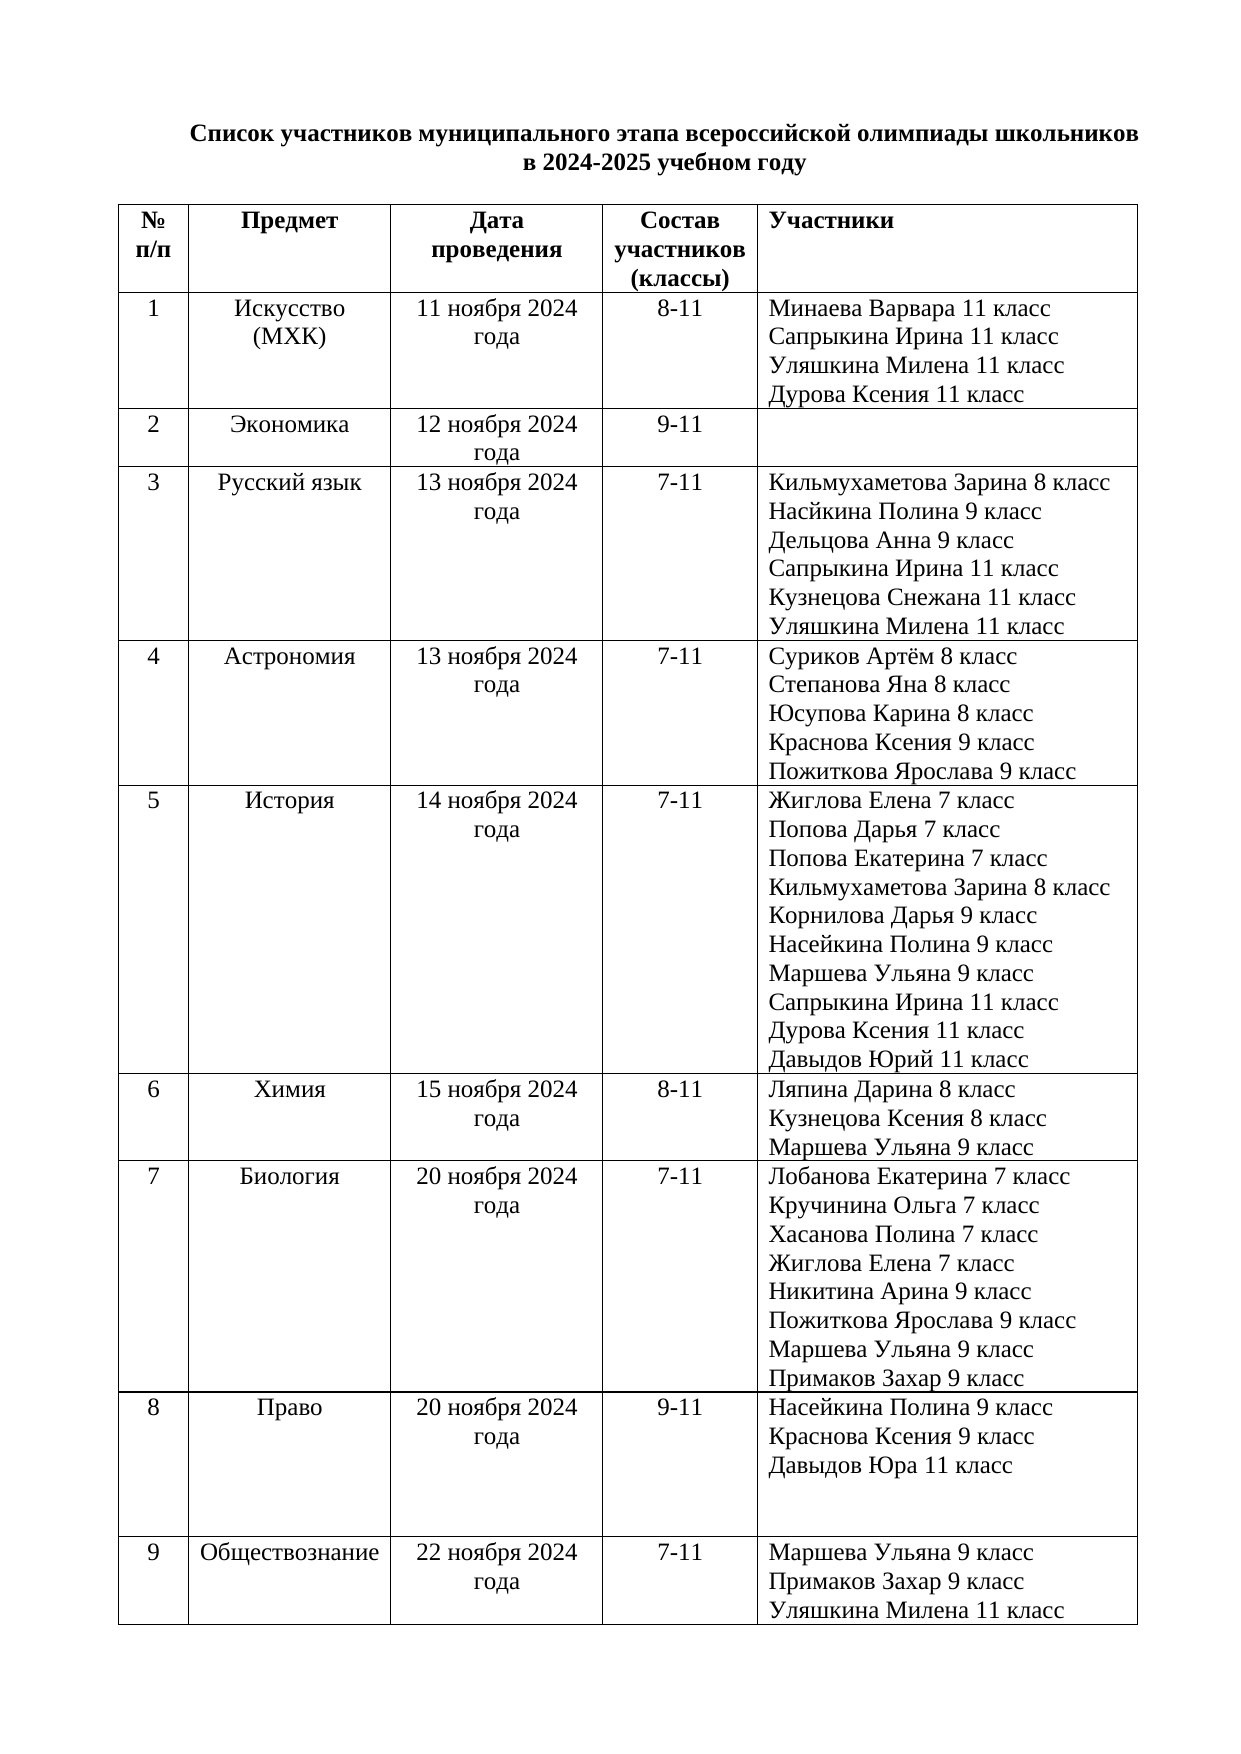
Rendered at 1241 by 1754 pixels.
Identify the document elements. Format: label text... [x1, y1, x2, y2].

table_cell 13 ноября 2024 года [391, 467, 602, 640]
table_cell 7 [119, 1161, 188, 1391]
table_cell 8-11 [603, 1074, 757, 1160]
table_cell [758, 409, 1137, 466]
table_cell 4 [119, 641, 188, 784]
table_cell Биология [189, 1161, 390, 1391]
table_header № п/п [119, 205, 188, 292]
table_cell 7-11 [603, 641, 757, 784]
table_cell 9-11 [603, 409, 757, 466]
table_cell 5 [119, 786, 188, 1073]
table_cell Минаева Варвара 11 класс Сапрыкина Ирина 11 класс Уляшкина Милена 11 класс Дурова Ксения 11 класс [758, 293, 1137, 408]
table_cell Искусство (МХК) [189, 293, 390, 408]
table_cell Ляпина Дарина 8 класс Кузнецова Ксения 8 класс Маршева Ульяна 9 класс [758, 1074, 1137, 1160]
table_cell 8-11 [603, 293, 757, 408]
table_cell Жиглова Елена 7 класс Попова Дарья 7 класс Попова Екатерина 7 класс Кильмухаметова Зарина 8 класс Корнилова Дарья 9 класс Насейкина Полина 9 класс Маршева Ульяна 9 класс Сапрыкина Ирина 11 класс Дурова Ксения 11 класс Давыдов Юрий 11 класс [758, 786, 1137, 1073]
table_cell 14 ноября 2024 года [391, 786, 602, 1073]
text Список участников муниципального этапа всероссийской олимпиады школьников [177, 118, 1152, 147]
table_cell Экономика [189, 409, 390, 466]
table_cell 3 [119, 467, 188, 640]
table_cell 2 [119, 409, 188, 466]
table_cell Химия [189, 1074, 390, 1160]
table_cell Суриков Артём 8 класс Степанова Яна 8 класс Юсупова Карина 8 класс Краснова Ксения 9 класс Пожиткова Ярослава 9 класс [758, 641, 1137, 784]
table_cell 11 ноября 2024 года [391, 293, 602, 408]
table_cell 7-11 [603, 786, 757, 1073]
table_cell Насейкина Полина 9 класс Краснова Ксения 9 класс Давыдов Юра 11 класс [758, 1393, 1137, 1536]
table_cell 9-11 [603, 1393, 757, 1536]
table_cell 13 ноября 2024 года [391, 641, 602, 784]
table_cell 6 [119, 1074, 188, 1160]
table_cell 22 ноября 2024 года [391, 1537, 602, 1623]
table_cell 20 ноября 2024 года [391, 1161, 602, 1391]
table_cell История [189, 786, 390, 1073]
table_cell 9 [119, 1537, 188, 1623]
table_cell Право [189, 1393, 390, 1536]
table_cell 7-11 [603, 467, 757, 640]
table_cell 12 ноября 2024 года [391, 409, 602, 466]
table_header Предмет [189, 205, 390, 292]
table_cell 15 ноября 2024 года [391, 1074, 602, 1160]
table_cell Астрономия [189, 641, 390, 784]
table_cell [758, 1537, 1137, 1623]
table_cell 7-11 [603, 1161, 757, 1391]
table_cell Обществознание [189, 1537, 390, 1623]
table_cell Кильмухаметова Зарина 8 класс Насйкина Полина 9 класс Дельцова Анна 9 класс Сапрыкина Ирина 11 класс Кузнецова Снежана 11 класс Уляшкина Милена 11 класс [758, 467, 1137, 640]
table_header Участники [758, 205, 1137, 292]
table_cell 7-11 [603, 1537, 757, 1623]
table_header Дата проведения [391, 205, 602, 292]
table_cell 1 [119, 293, 188, 408]
table_cell Лобанова Екатерина 7 класс Кручинина Ольга 7 класс Хасанова Полина 7 класс Жиглова Елена 7 класс Никитина Арина 9 класс Пожиткова Ярослава 9 класс Маршева Ульяна 9 класс Примаков Захар 9 класс [758, 1161, 1137, 1391]
text в 2024-2025 учебном году [177, 147, 1152, 176]
table_cell 8 [119, 1393, 188, 1536]
table_header Состав участников (классы) [603, 205, 757, 292]
table_cell 20 ноября 2024 года [391, 1393, 602, 1536]
table_cell Русский язык [189, 467, 390, 640]
